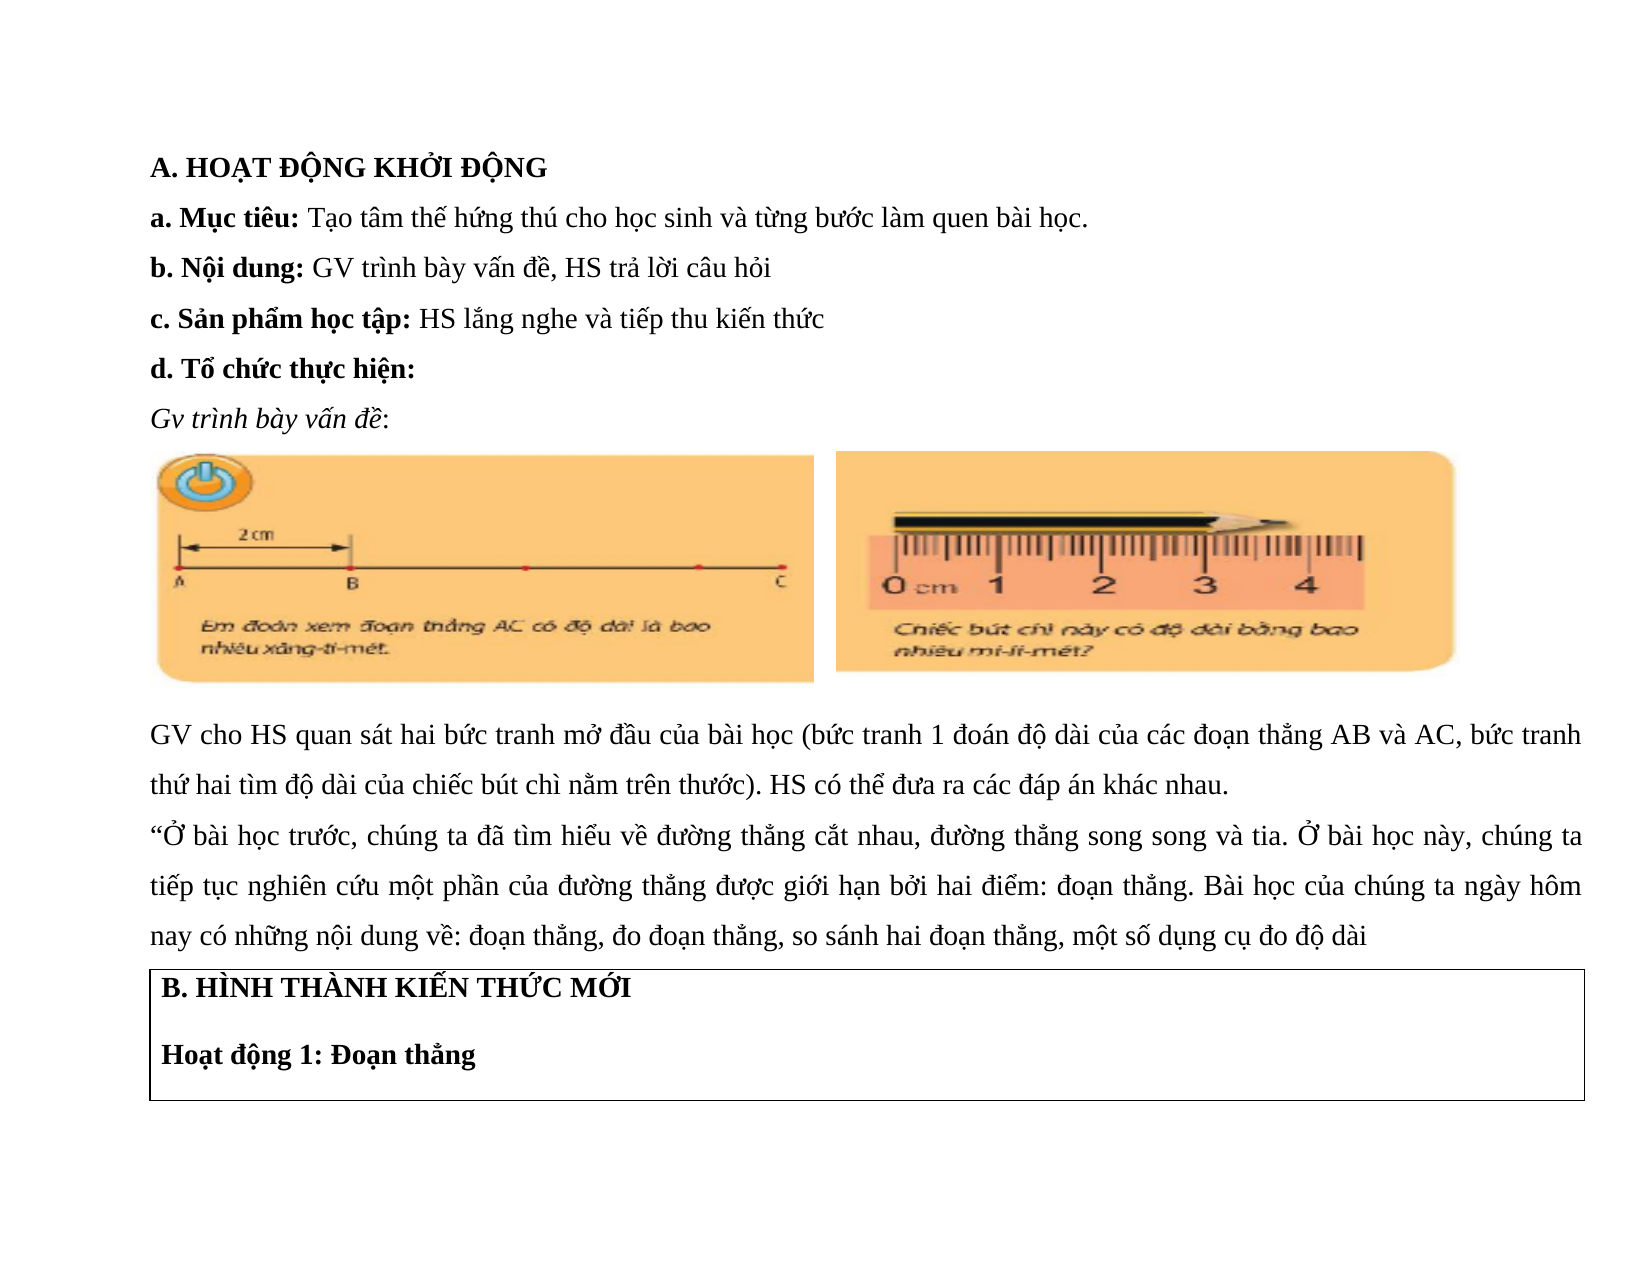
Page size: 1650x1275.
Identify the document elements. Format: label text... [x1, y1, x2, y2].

text d. Tổ chức thực hiện: [150, 351, 1584, 385]
table_header [825, 452, 1471, 717]
text c. Sản phẩm học tập: HS lắng nghe và tiếp thu kiến thức [150, 301, 1584, 334]
text Gv trình bày vấn đề: [150, 402, 1584, 435]
text b. Nội dung: GV trình bày vấn đề, HS trả lời câu hỏi [150, 251, 1584, 284]
picture [836, 451, 1460, 677]
text a. Mục tiêu: Tạo tâm thế hứng thú cho học sinh và từng bước làm quen bài học. [150, 200, 1584, 234]
text A. HOẠT ĐỘNG KHỞI ĐỘNG [150, 150, 1584, 183]
table_header [139, 452, 825, 717]
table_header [151, 970, 1584, 1100]
text GV cho HS quan sát hai bức tranh mở đầu của bài học (bức tranh 1 đoán độ dài của các đoạn thẳng AB và AC, bức tranh thứ hai tìm độ dài của chiếc bút chì nằm trên thước). HS có thể đưa ra các đáp án khác nhau. [150, 717, 1584, 801]
picture [150, 451, 814, 688]
text “Ở bài học trước, chúng ta đã tìm hiểu về đường thẳng cắt nhau, đường thẳng song song và tia. Ở bài học này, chúng ta tiếp tục nghiên cứu một phần của đường thẳng được giới hạn bởi hai điểm: đoạn thẳng. Bài học của chúng ta ngày hôm nay có những nội dung về: đoạn thẳng, đo đoạn thẳng, so sánh hai đoạn thẳng, một số dụng cụ đo độ dài [150, 818, 1584, 952]
